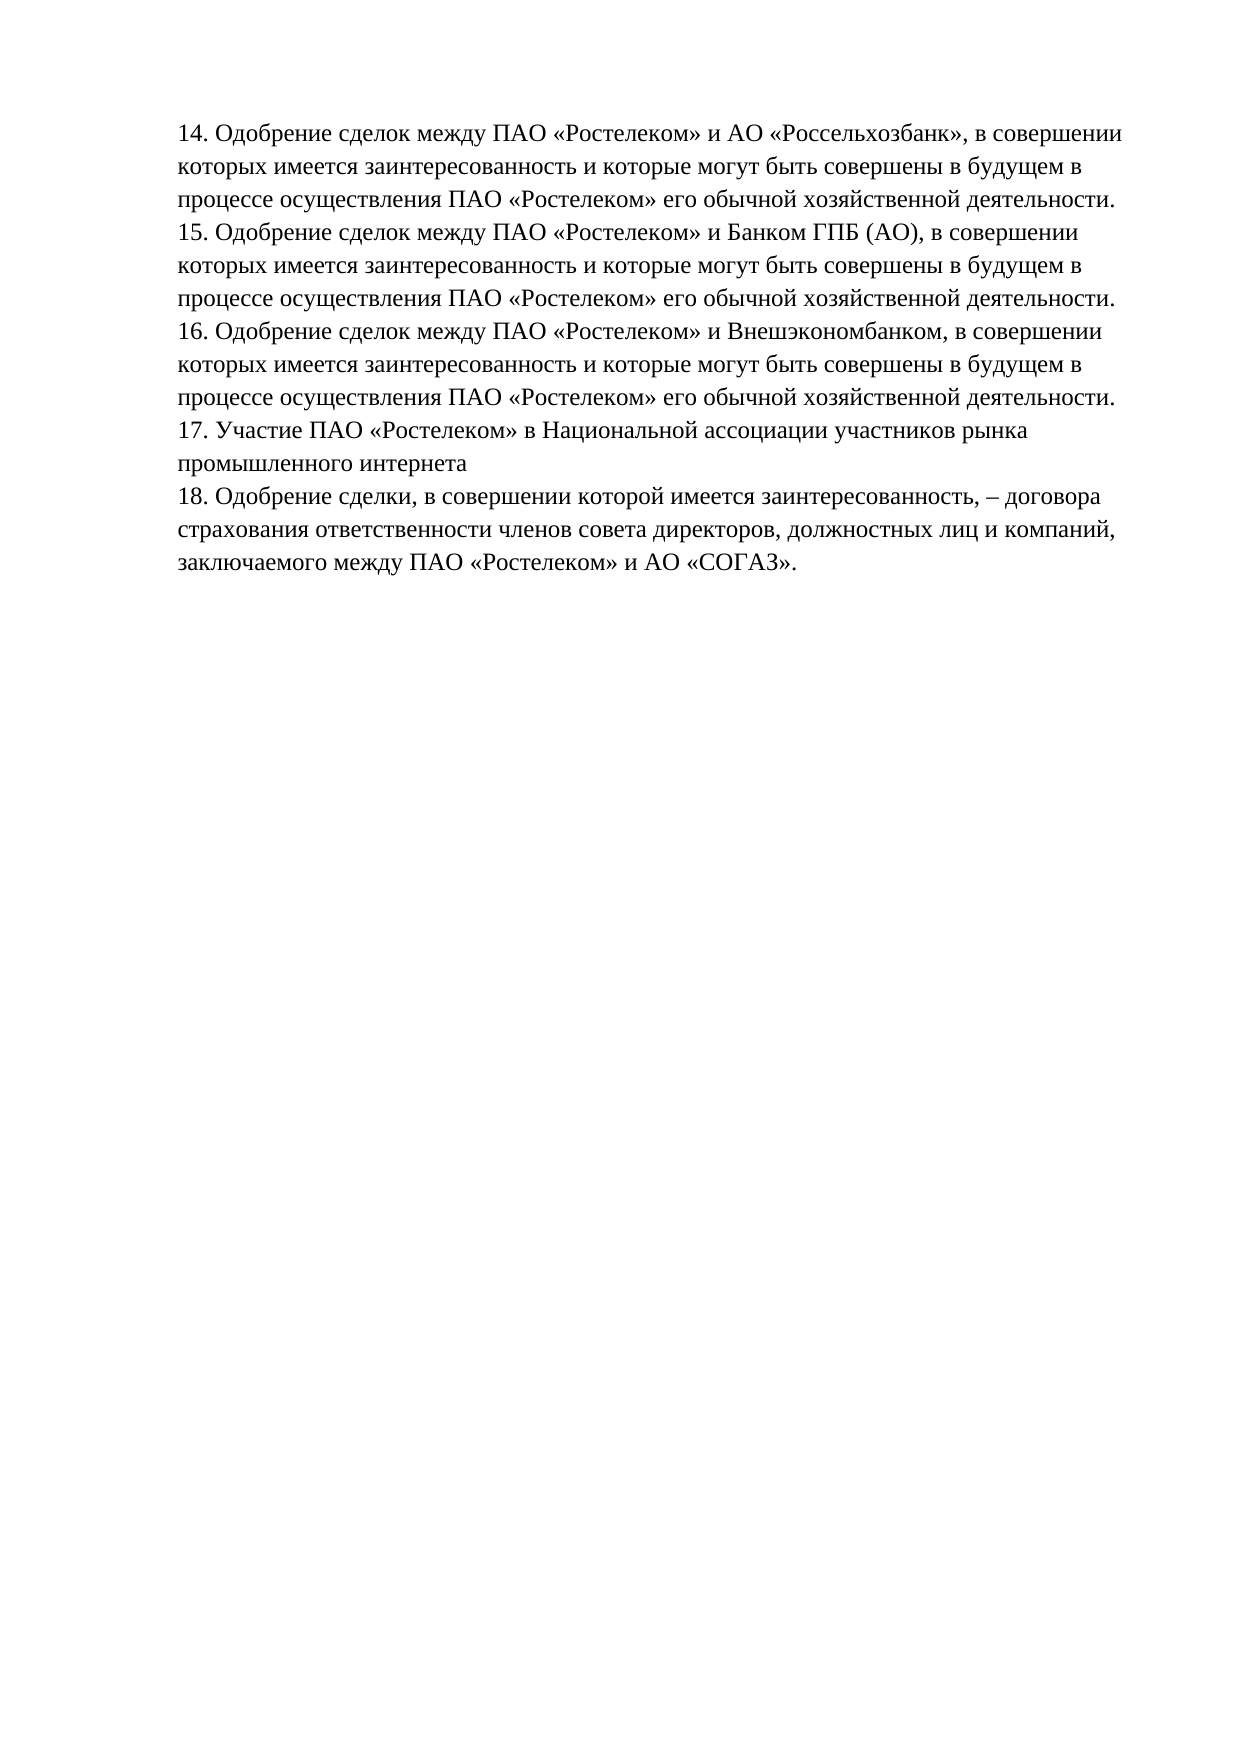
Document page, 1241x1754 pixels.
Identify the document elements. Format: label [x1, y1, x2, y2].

text [177, 118, 1152, 576]
